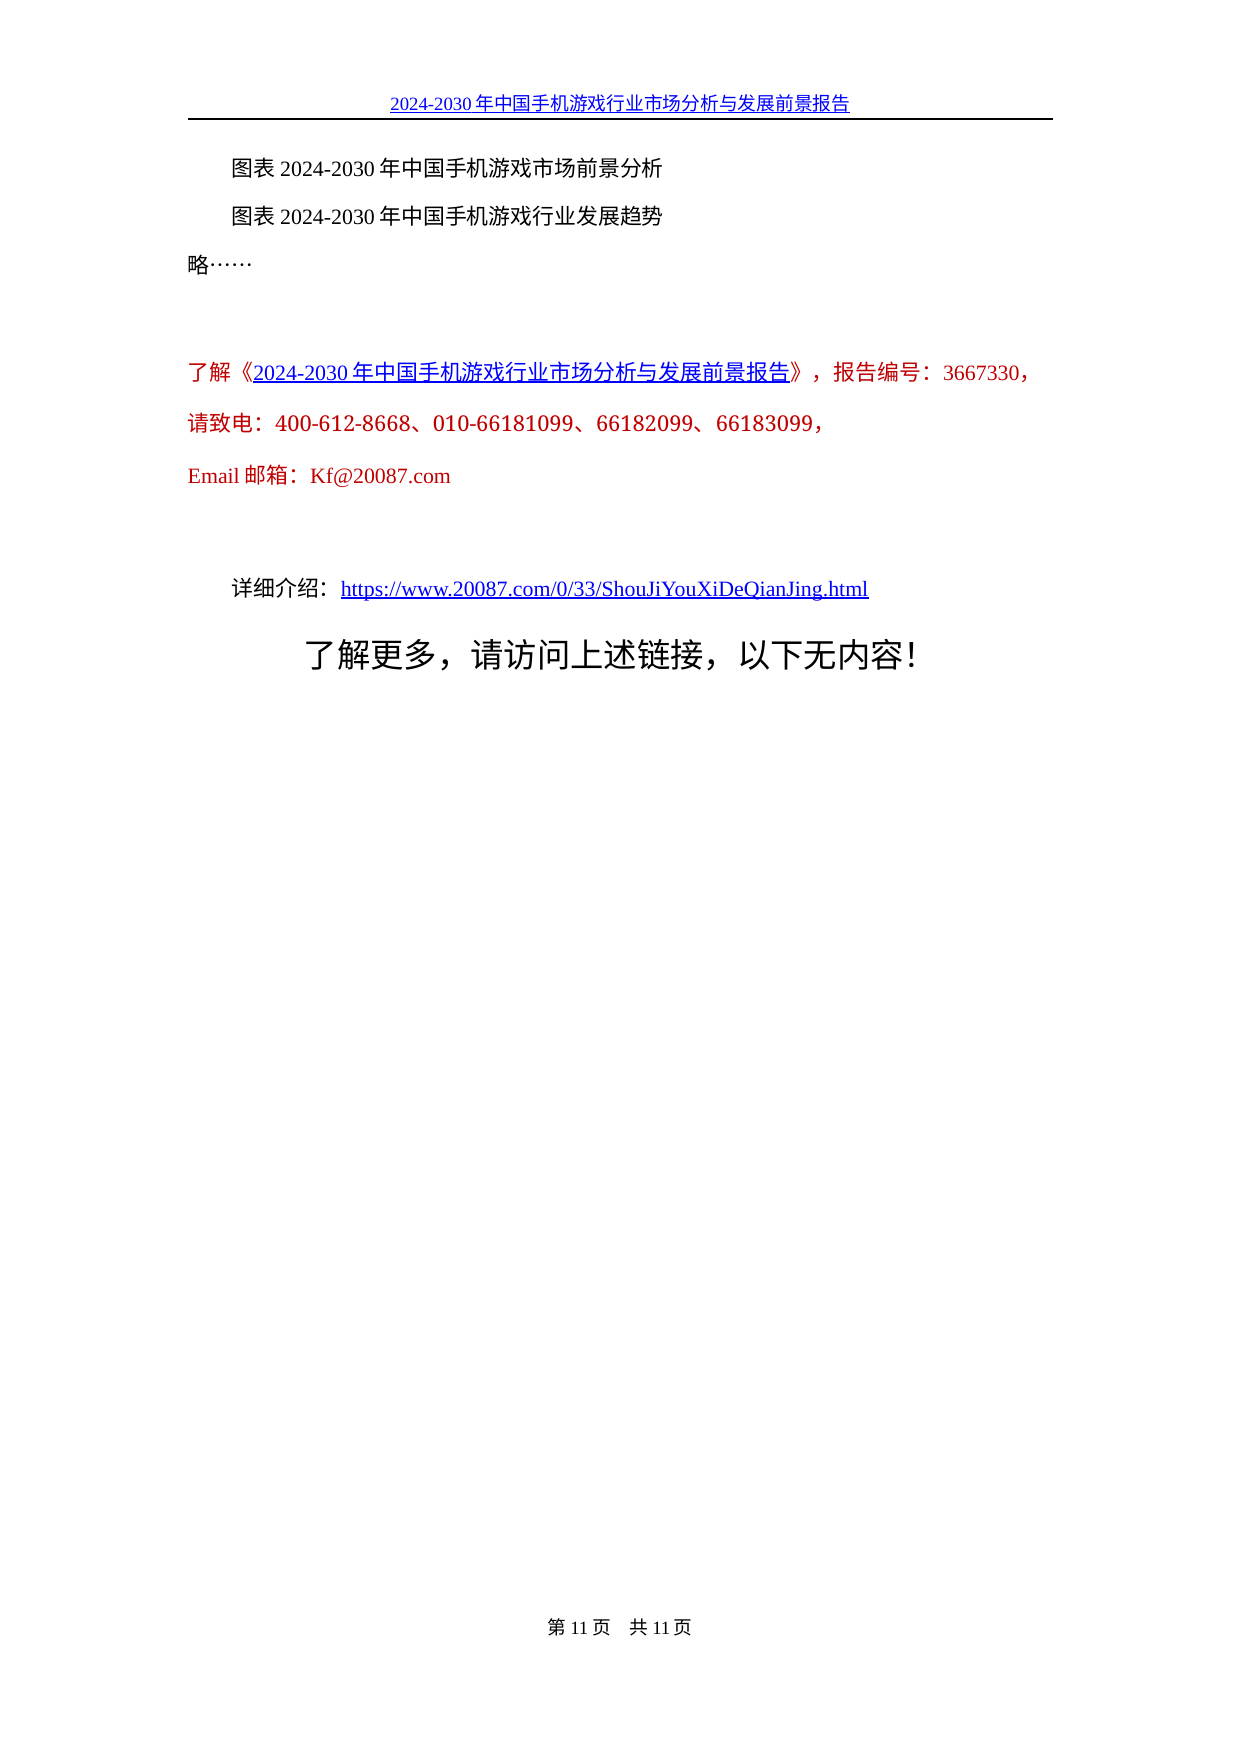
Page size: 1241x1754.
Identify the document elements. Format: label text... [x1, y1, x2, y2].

title 了解更多，请访问上述链接，以下无内容！ [187, 620, 1053, 685]
text 请致电：400-612-8668、010-66181099、66182099、66183099， [187, 406, 1053, 438]
text 了解《2024-2030年中国手机游戏行业市场分析与发展前景报告》，报告编号：3667330， [187, 354, 1053, 387]
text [187, 150, 1053, 280]
text Email邮箱：Kf@20087.com [187, 457, 1053, 490]
text 详细介绍：https://www.20087.com/0/33/ShouJiYouXiDeQianJing.html [187, 570, 1053, 603]
